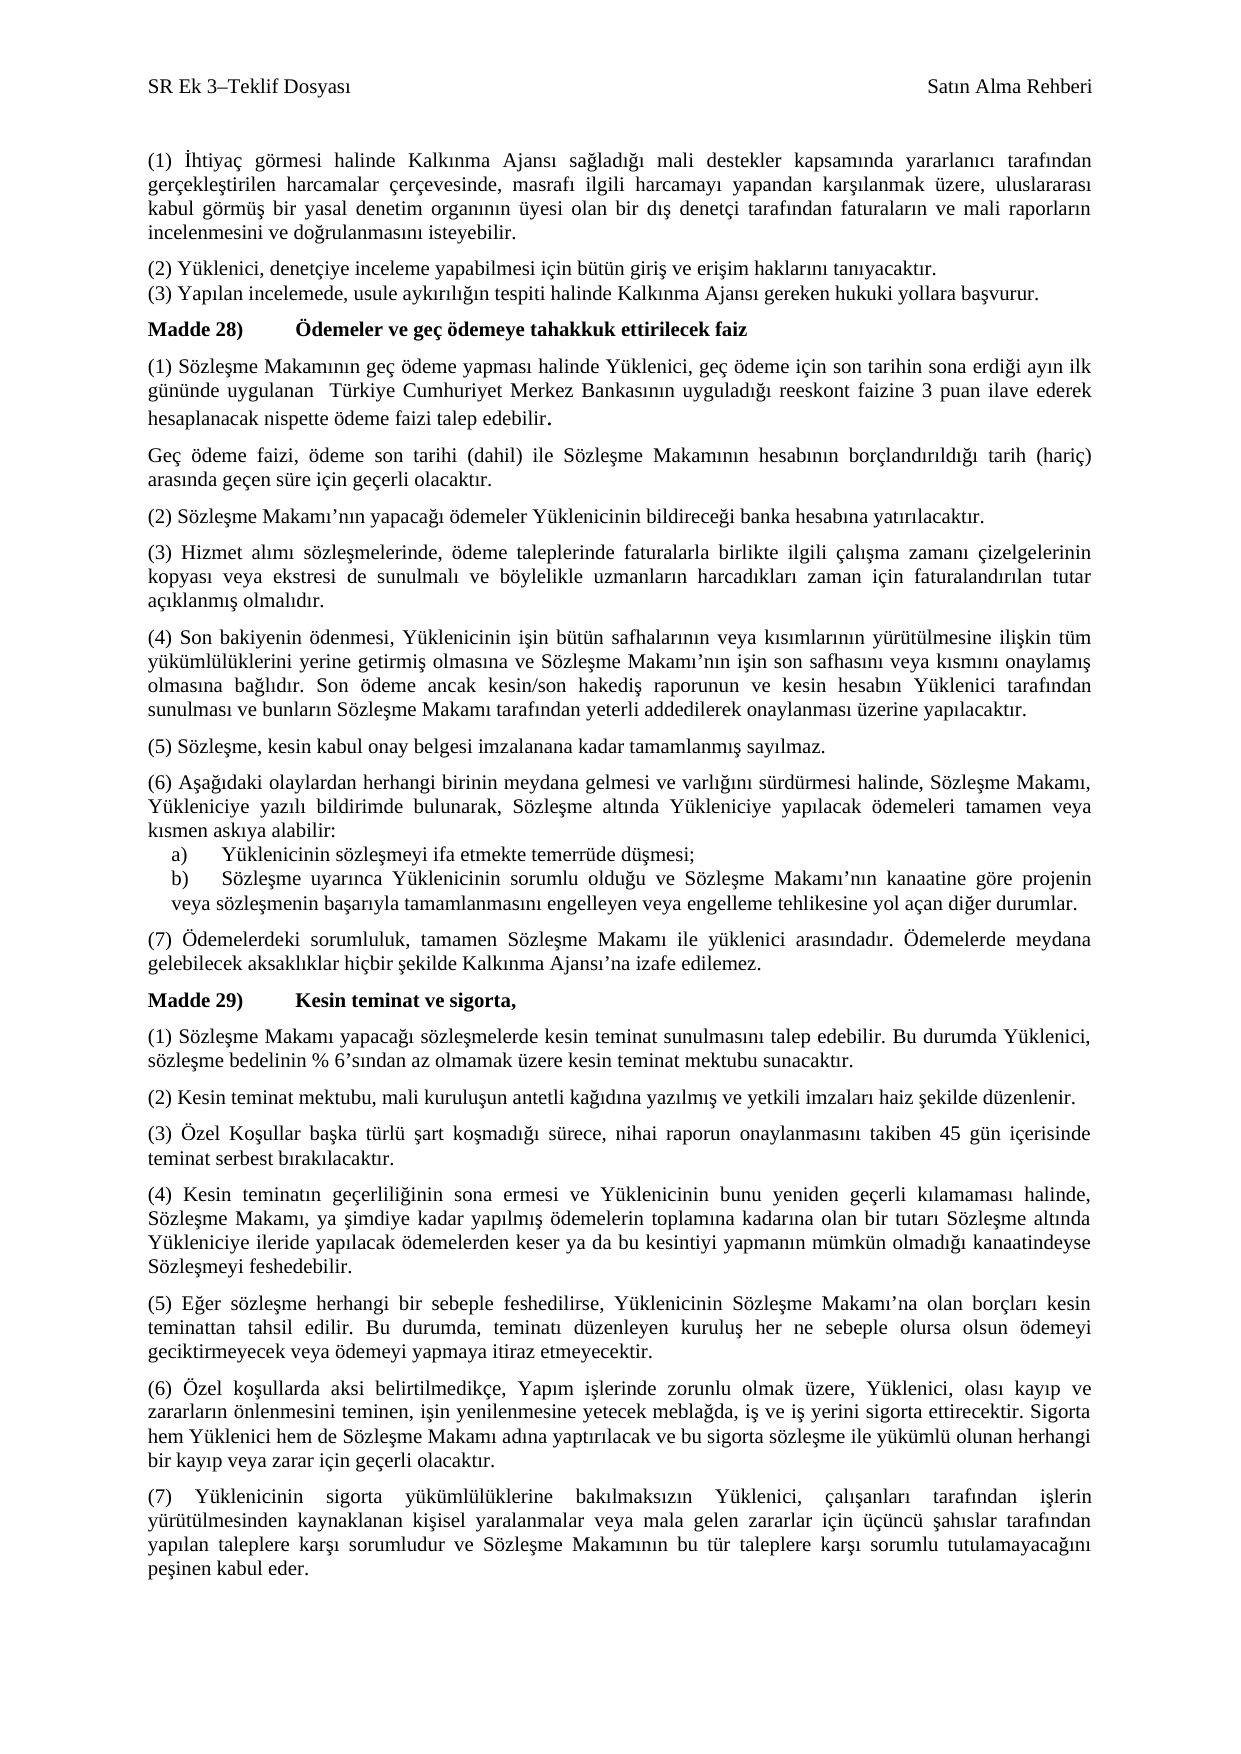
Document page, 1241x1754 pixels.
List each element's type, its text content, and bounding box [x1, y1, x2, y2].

text b) Sözleşme uyarınca Yüklenicinin sorumlu olduğu ve Sözleşme Makamı’nın kanaatine göre projenin veya sözleşmenin başarıyla tamamlanmasını engelleyen veya engelleme tehlikesine yol açan diğer durumlar. [171, 866, 1093, 914]
text (3) Hizmet alımı sözleşmelerinde, ödeme taleplerinde faturalarla birlikte ilgili çalışma zamanı çizelgelerinin kopyası veya ekstresi de sunulmalı ve böylelikle uzmanların harcadıkları zaman için faturalandırılan tutar açıklanmış olmalıdır. [148, 540, 1093, 612]
text (2) Sözleşme Makamı’nın yapacağı ödemeler Yüklenicinin bildireceği banka hesabına yatırılacaktır. [148, 503, 1093, 528]
list Ödemeler ve geç ödemeye tahakkuk ettirilecek faiz [148, 317, 1093, 341]
text (5) Eğer sözleşme herhangi bir sebeple feshedilirse, Yüklenicinin Sözleşme Makamı’na olan borçları kesin teminattan tahsil edilir. Bu durumda, teminatı düzenleyen kuruluş her ne sebeple olursa olsun ödemeyi geciktirmeyecek veya ödemeyi yapmaya itiraz etmeyecektir. [148, 1291, 1093, 1363]
text (4) Son bakiyenin ödenmesi, Yüklenicinin işin bütün safhalarının veya kısımlarının yürütülmesine ilişkin tüm yükümlülüklerini yerine getirmiş olmasına ve Sözleşme Makamı’nın işin son safhasını veya kısmını onaylamış olmasına bağlıdır. Son ödeme ancak kesin/son hakediş raporunun ve kesin hesabın Yüklenici tarafından sunulması ve bunların Sözleşme Makamı tarafından yeterli addedilerek onaylanması üzerine yapılacaktır. [148, 625, 1093, 721]
text (3) Özel Koşullar başka türlü şart koşmadığı sürece, nihai raporun onaylanmasını takiben 45 gün içerisinde teminat serbest bırakılacaktır. [148, 1121, 1093, 1169]
text Geç ödeme faizi, ödeme son tarihi (dahil) ile Sözleşme Makamının hesabının borçlandırıldığı tarih (hariç) arasında geçen süre için geçerli olacaktır. [148, 443, 1093, 491]
text (3) Yapılan incelemede, usule aykırılığın tespiti halinde Kalkınma Ajansı gereken hukuki yollara başvurur. [148, 280, 1093, 304]
text a) Yüklenicinin sözleşmeyi ifa etmekte temerrüde düşmesi; [148, 842, 1093, 866]
text (1) Sözleşme Makamının geç ödeme yapması halinde Yüklenici, geç ödeme için son tarihin sona erdiği ayın ilk gününde uygulanan Türkiye Cumhuriyet Merkez Bankasının uyguladığı reeskont faizine 3 puan ilave ederek hesaplanacak nispette ödeme faizi talep edebilir. [148, 353, 1093, 430]
text (2) Yüklenici, denetçiye inceleme yapabilmesi için bütün giriş ve erişim haklarını tanıyacaktır. [148, 256, 1093, 280]
text (4) Kesin teminatın geçerliliğinin sona ermesi ve Yüklenicinin bunu yeniden geçerli kılamaması halinde, Sözleşme Makamı, ya şimdiye kadar yapılmış ödemelerin toplamına kadarına olan bir tutarı Sözleşme altında Yükleniciye ileride yapılacak ödemelerden keser ya da bu kesintiyi yapmanın mümkün olmadığı kanaatindeyse Sözleşmeyi feshedebilir. [148, 1182, 1093, 1278]
text (1) İhtiyaç görmesi halinde Kalkınma Ajansı sağladığı mali destekler kapsamında yararlanıcı tarafından gerçekleştirilen harcamalar çerçevesinde, masrafı ilgili harcamayı yapandan karşılanmak üzere, uluslararası kabul görmüş bir yasal denetim organının üyesi olan bir dış denetçi tarafından faturaların ve mali raporların incelenmesini ve doğrulanmasını isteyebilir. [148, 148, 1093, 244]
text (7) Ödemelerdeki sorumluluk, tamamen Sözleşme Makamı ile yüklenici arasındadır. Ödemelerde meydana gelebilecek aksaklıklar hiçbir şekilde Kalkınma Ajansı’na izafe edilemez. [148, 927, 1093, 975]
text (7) Yüklenicinin sigorta yükümlülüklerine bakılmaksızın Yüklenici, çalışanları tarafından işlerin yürütülmesinden kaynaklanan kişisel yaralanmalar veya mala gelen zararlar için üçüncü şahıslar tarafından yapılan taleplere karşı sorumludur ve Sözleşme Makamının bu tür taleplere karşı sorumlu tutulamayacağını peşinen kabul eder. [148, 1484, 1093, 1580]
text (1) Sözleşme Makamı yapacağı sözleşmelerde kesin teminat sunulmasını talep edebilir. Bu durumda Yüklenici, sözleşme bedelinin % 6’sından az olmamak üzere kesin teminat mektubu sunacaktır. [148, 1024, 1093, 1072]
text (2) Kesin teminat mektubu, mali kuruluşun antetli kağıdına yazılmış ve yetkili imzaları haiz şekilde düzenlenir. [148, 1085, 1093, 1109]
text (6) Aşağıdaki olaylardan herhangi birinin meydana gelmesi ve varlığını sürdürmesi halinde, Sözleşme Makamı, Yükleniciye yazılı bildirimde bulunarak, Sözleşme altında Yükleniciye yapılacak ödemeleri tamamen veya kısmen askıya alabilir: [148, 770, 1093, 842]
text (6) Özel koşullarda aksi belirtilmedikçe, Yapım işlerinde zorunlu olmak üzere, Yüklenici, olası kayıp ve zararların önlenmesini teminen, işin yenilenmesine yetecek meblağda, iş ve iş yerini sigorta ettirecektir. Sigorta hem Yüklenici hem de Sözleşme Makamı adına yaptırılacak ve bu sigorta sözleşme ile yükümlü olunan herhangi bir kayıp veya zarar için geçerli olacaktır. [148, 1375, 1093, 1472]
list Kesin teminat ve sigorta, [148, 988, 1093, 1012]
text (5) Sözleşme, kesin kabul onay belgesi imzalanana kadar tamamlanmış sayılmaz. [148, 733, 1093, 758]
